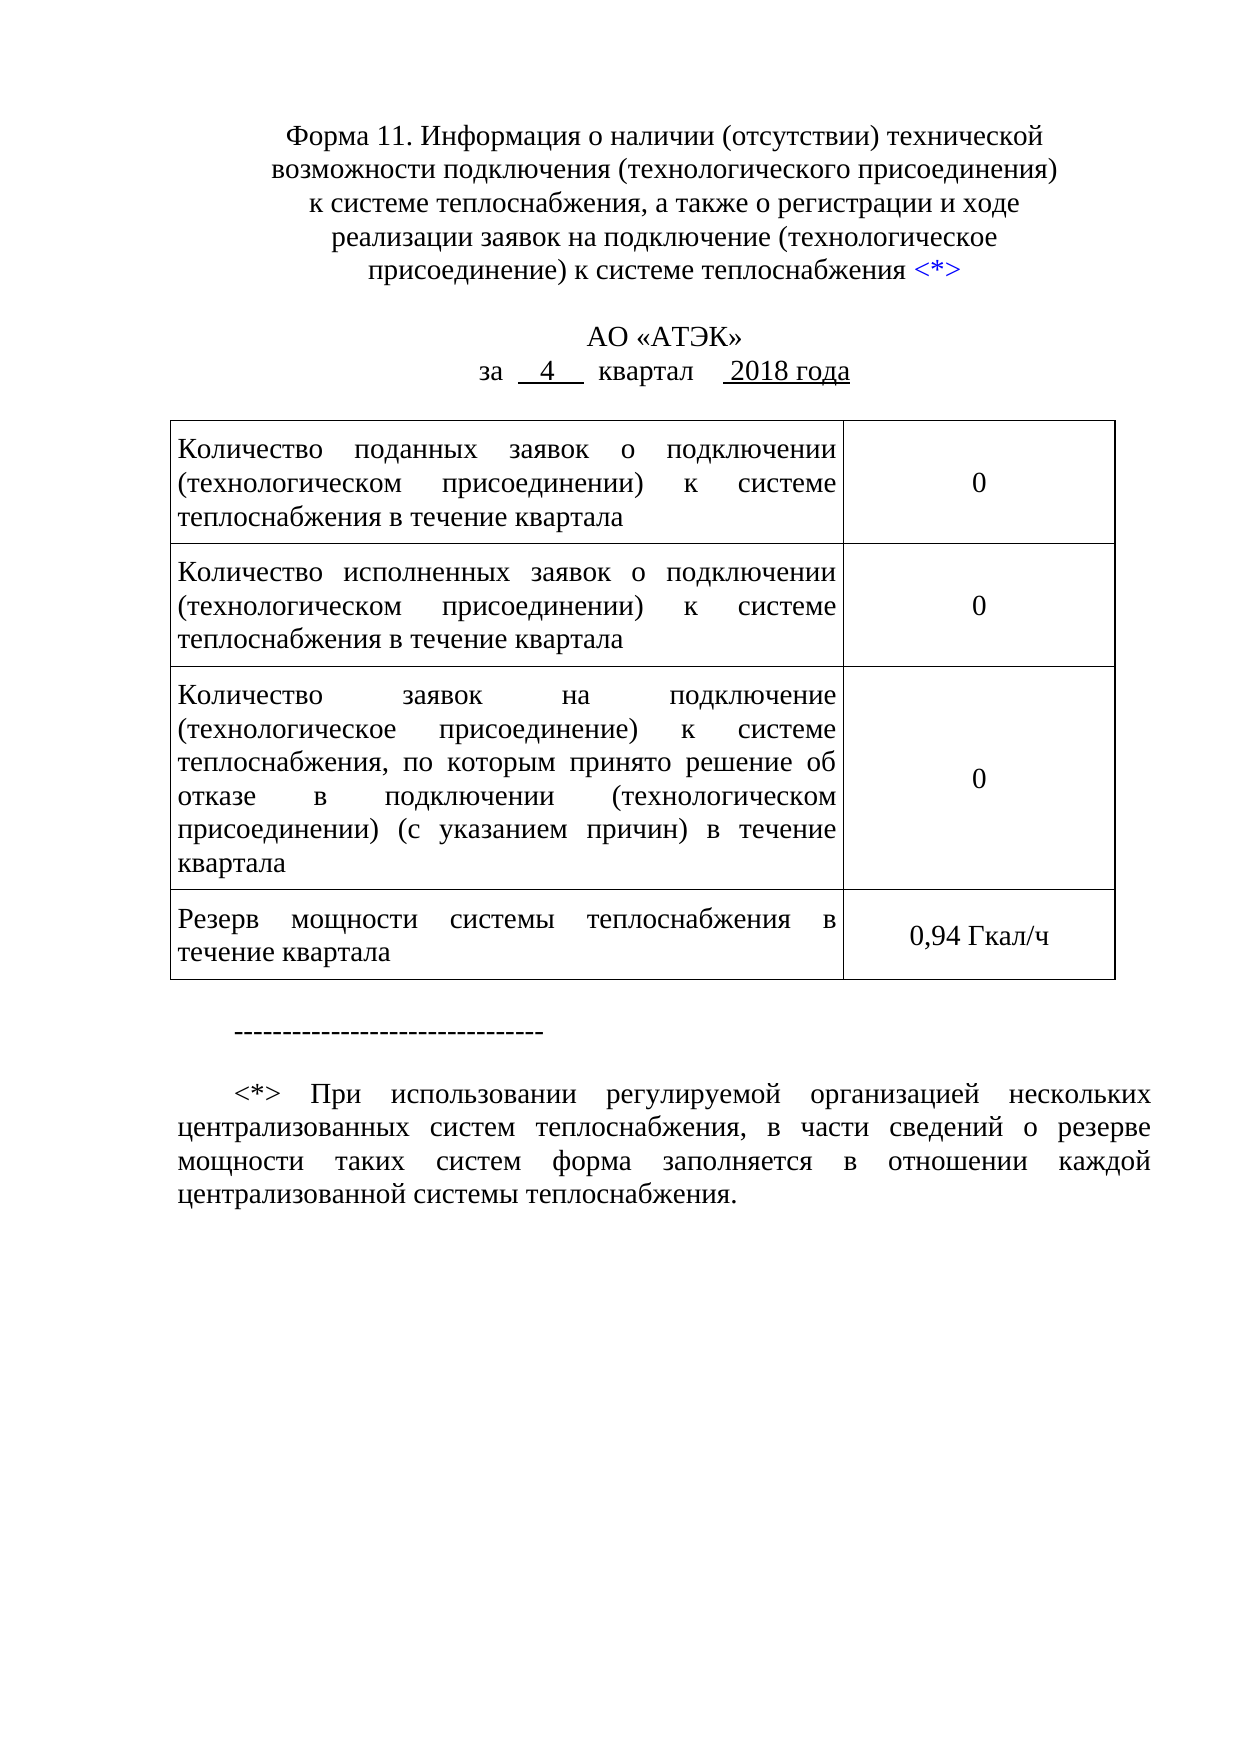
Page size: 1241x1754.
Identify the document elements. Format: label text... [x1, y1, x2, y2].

table_cell 0 [844, 544, 1114, 666]
table_header 0 [844, 421, 1114, 543]
table_cell Количество заявок на подключение (технологическое присоединение) к системе теплоснабжения, по которым принято решение об отказе в подключении (технологическом присоединении) (с указанием причин) в течение квартала [171, 667, 843, 889]
table_cell 0 [844, 667, 1114, 889]
text <*> При использовании регулируемой организацией нескольких централизованных систем теплоснабжения, в части сведений о резерве мощности таких систем форма заполняется в отношении каждой централизованной системы теплоснабжения. [177, 1076, 1152, 1210]
table_cell Количество исполненных заявок о подключении (технологическом присоединении) к системе теплоснабжения в течение квартала [171, 544, 843, 666]
text -------------------------------- [177, 1013, 1152, 1047]
text присоединение) к системе теплоснабжения <*> [177, 252, 1152, 286]
table_cell Резерв мощности системы теплоснабжения в течение квартала [171, 890, 843, 979]
table_header Количество поданных заявок о подключении (технологическом присоединении) к системе теплоснабжения в течение квартала [171, 421, 843, 543]
text к системе теплоснабжения, а также о регистрации и ходе [177, 185, 1152, 219]
text возможности подключения (технологического присоединения) [177, 152, 1152, 185]
text реализации заявок на подключение (технологическое [177, 219, 1152, 252]
table_cell 0,94 Гкал/ч [844, 890, 1114, 979]
text за 4 квартал 2018 года [177, 353, 1152, 386]
text Форма 11. Информация о наличии (отсутствии) технической [177, 118, 1152, 152]
text АО «АТЭК» [177, 319, 1152, 353]
